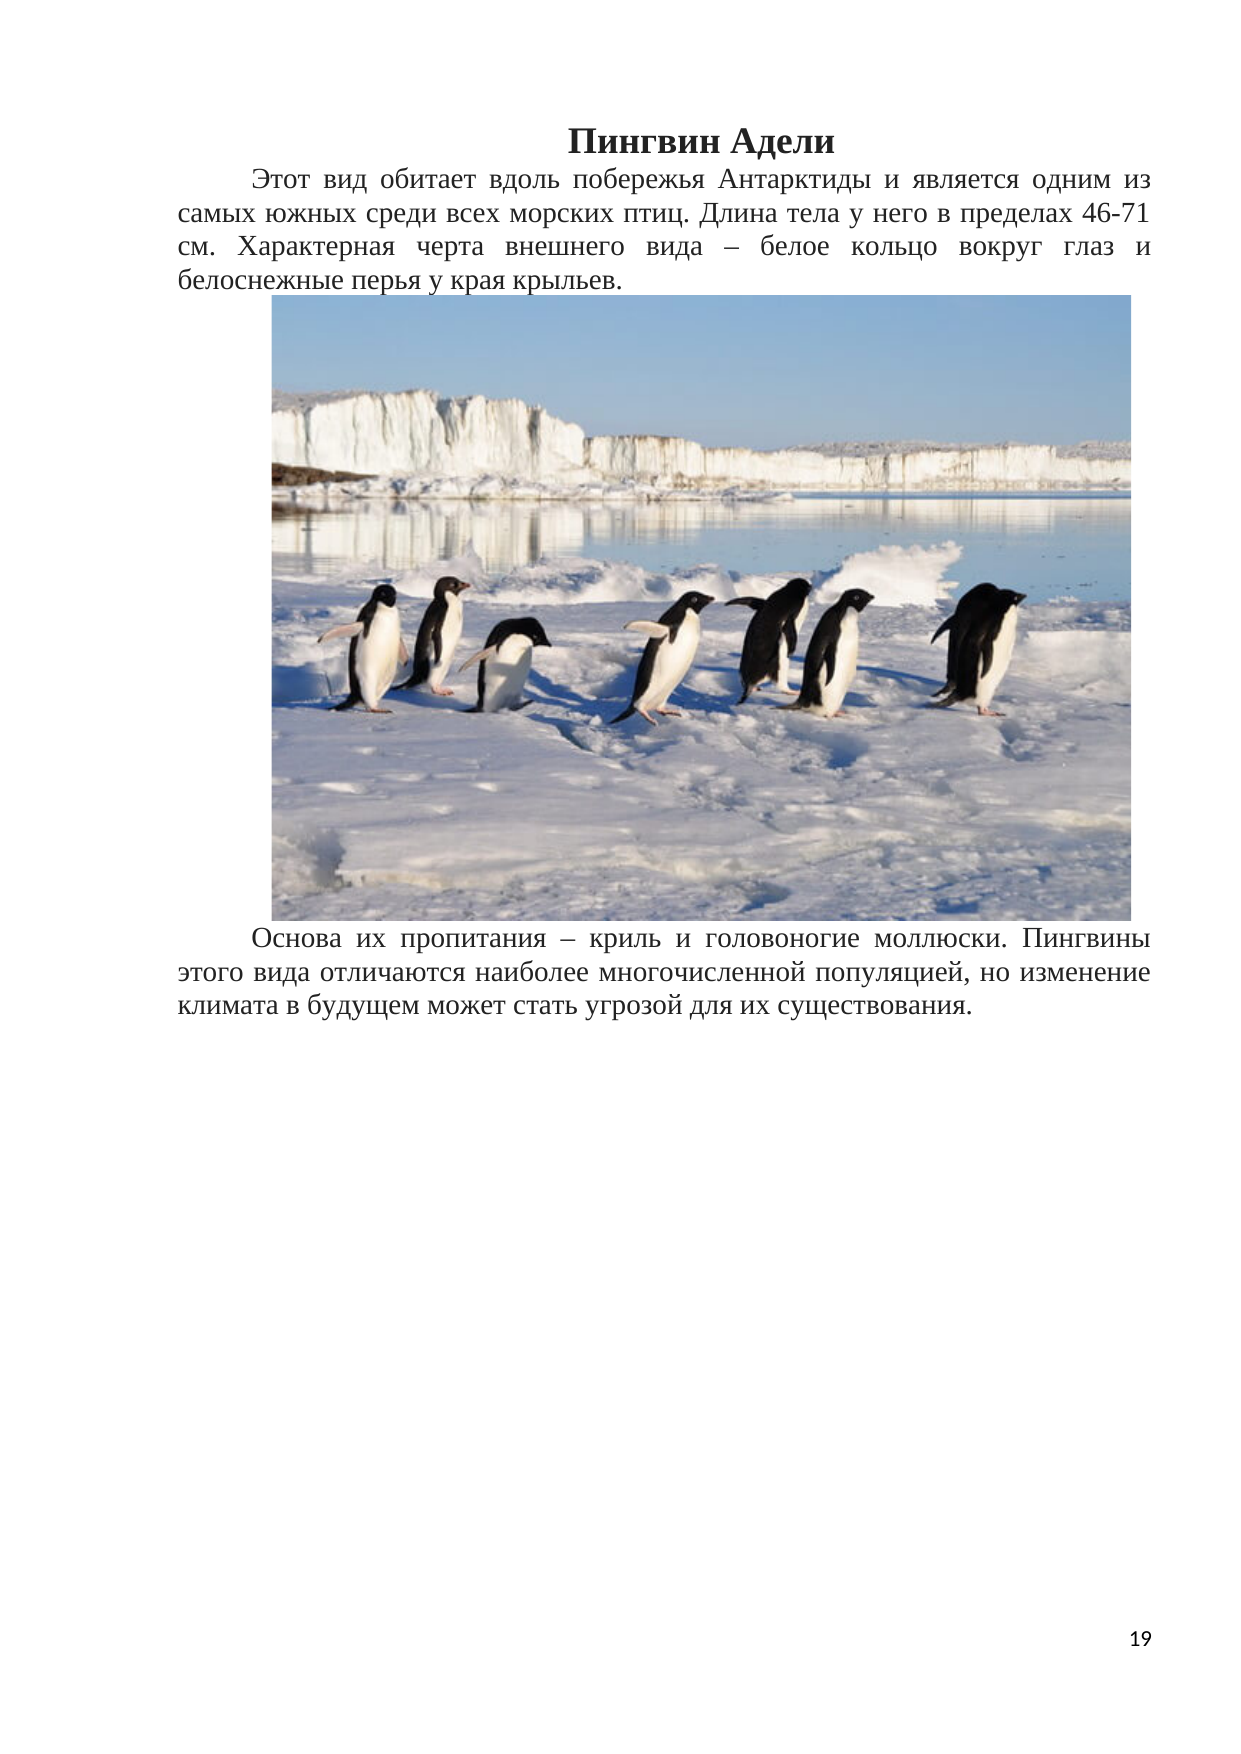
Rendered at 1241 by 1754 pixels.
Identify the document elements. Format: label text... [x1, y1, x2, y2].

text Основа их пропитания – криль и головоногие моллюски. Пингвины этого вида отличаются наиболее многочисленной популяцией, но изменение климата в будущем может стать угрозой для их существования. [177, 920, 1152, 1021]
text Этот вид обитает вдоль побережья Антарктиды и является одним из самых южных среди всех морских птиц. Длина тела у него в пределах 46-71 см. Характерная черта внешнего вида – белое кольцо вокруг глаз и белоснежные перья у края крыльев. [177, 161, 1152, 295]
picture [271, 295, 1132, 921]
text Пингвин Адели [177, 118, 1152, 161]
